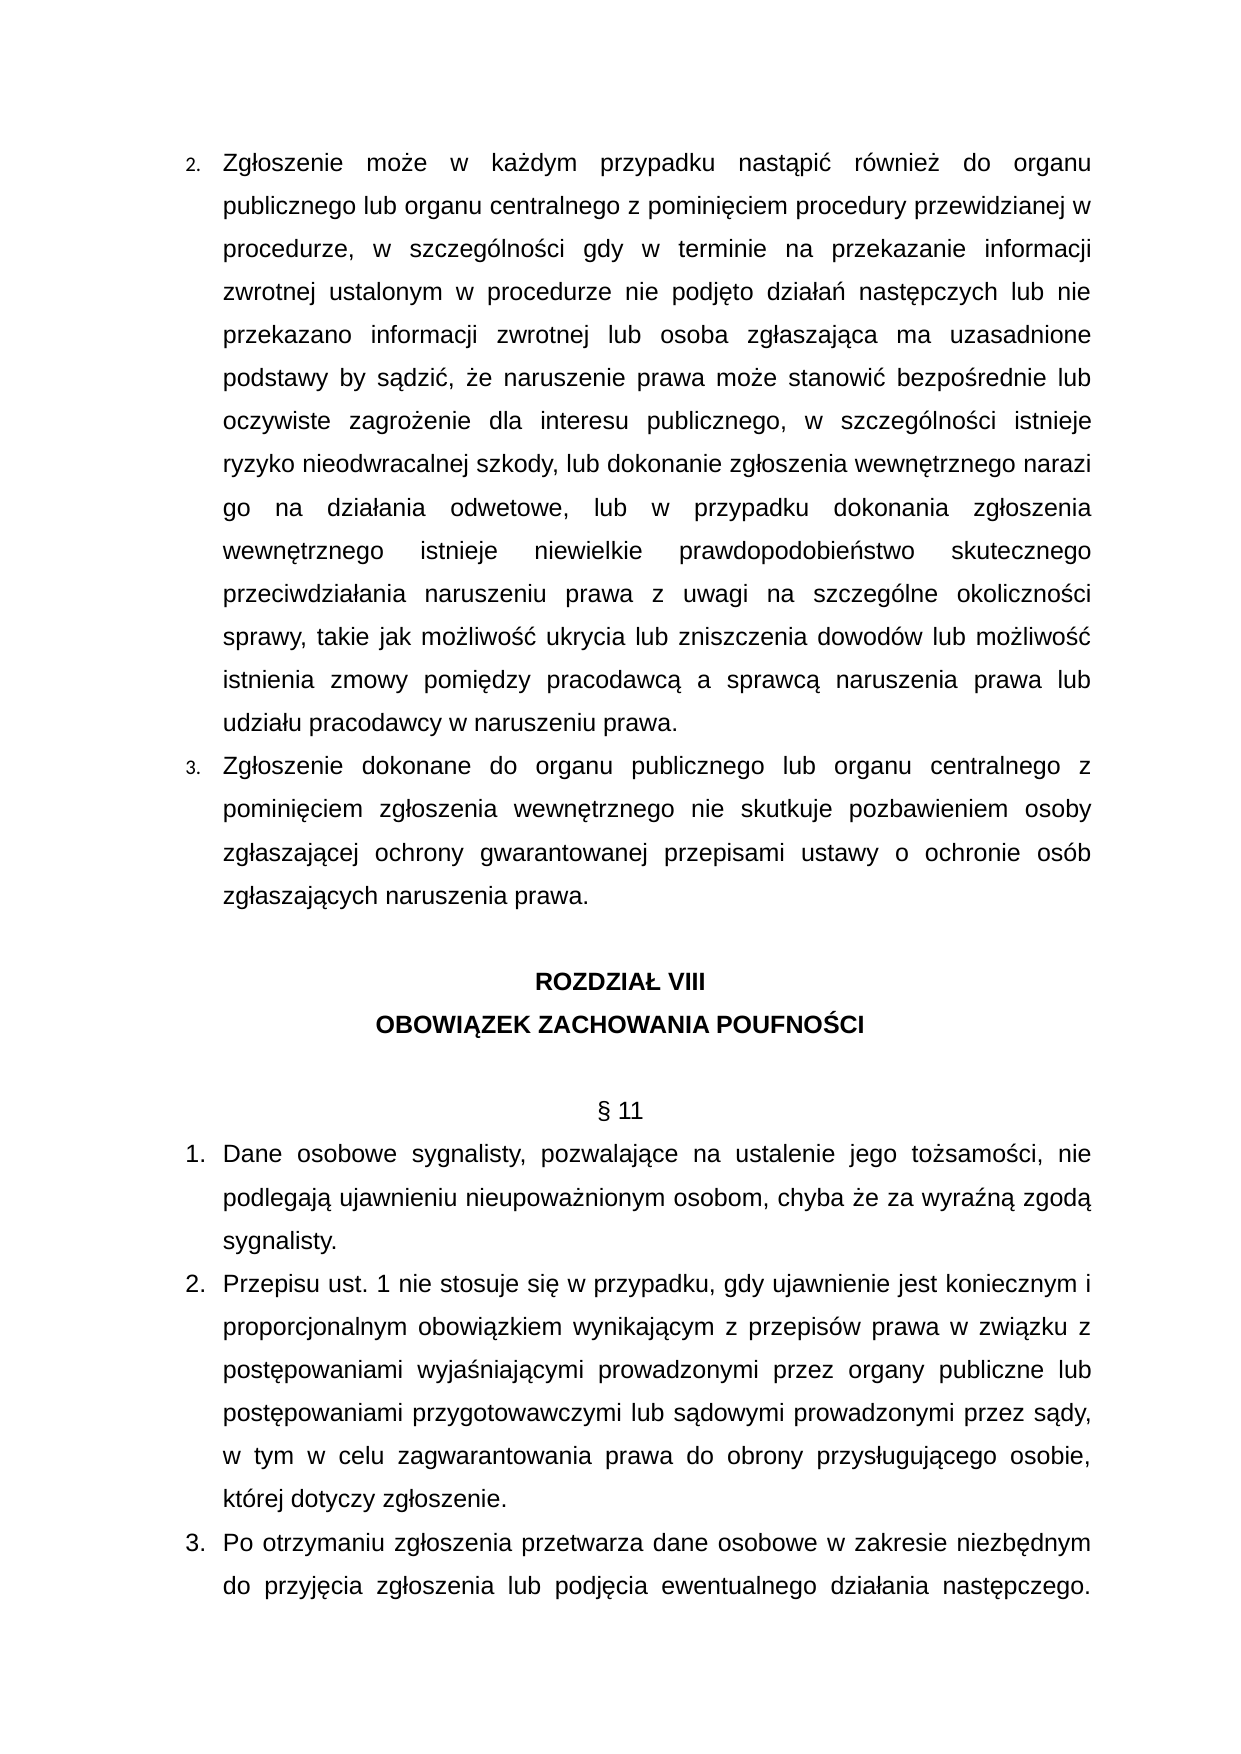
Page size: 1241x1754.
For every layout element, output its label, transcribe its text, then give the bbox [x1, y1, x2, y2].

list Przepisu ust. 1 nie stosuje się w przypadku, gdy ujawnienie jest koniecznym i proporcjonalnym obowiązkiem wynikającym z przepisów prawa w związku z postępowaniami wyjaśniającymi prowadzonymi przez organy publiczne lub postępowaniami przygotowawczymi lub sądowymi prowadzonymi przez sądy, w tym w celu zagwarantowania prawa do obrony przysługującego osobie, której dotyczy zgłoszenie. [185, 1269, 1093, 1513]
list § 11 [148, 1096, 1093, 1125]
list OBOWIĄZEK ZACHOWANIA POUFNOŚCI [148, 1010, 1093, 1039]
list ROZDZIAŁ VIII [148, 967, 1093, 996]
list Zgłoszenie może w każdym przypadku nastąpić również do organu publicznego lub organu centralnego z pominięciem procedury przewidzianej w procedurze, w szczególności gdy w terminie na przekazanie informacji zwrotnej ustalonym w procedurze nie podjęto działań następczych lub nie przekazano informacji zwrotnej lub osoba zgłaszająca ma uzasadnione podstawy by sądzić, że naruszenie prawa może stanowić bezpośrednie lub oczywiste zagrożenie dla interesu publicznego, w szczególności istnieje ryzyko nieodwracalnej szkody, lub dokonanie zgłoszenia wewnętrznego narazi go na działania odwetowe, lub w przypadku dokonania zgłoszenia wewnętrznego istnieje niewielkie prawdopodobieństwo skutecznego przeciwdziałania naruszeniu prawa z uwagi na szczególne okoliczności sprawy, takie jak możliwość ukrycia lub zniszczenia dowodów lub możliwość istnienia zmowy pomiędzy pracodawcą a sprawcą naruszenia prawa lub udziału pracodawcy w naruszeniu prawa. [185, 148, 1093, 737]
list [185, 1528, 1093, 1599]
list Zgłoszenie dokonane do organu publicznego lub organu centralnego z pominięciem zgłoszenia wewnętrznego nie skutkuje pozbawieniem osoby zgłaszającej ochrony gwarantowanej przepisami ustawy o ochronie osób zgłaszających naruszenia prawa. [185, 751, 1093, 909]
list Dane osobowe sygnalisty, pozwalające na ustalenie jego tożsamości, nie podlegają ujawnieniu nieupoważnionym osobom, chyba że za wyraźną zgodą sygnalisty. [185, 1139, 1093, 1254]
